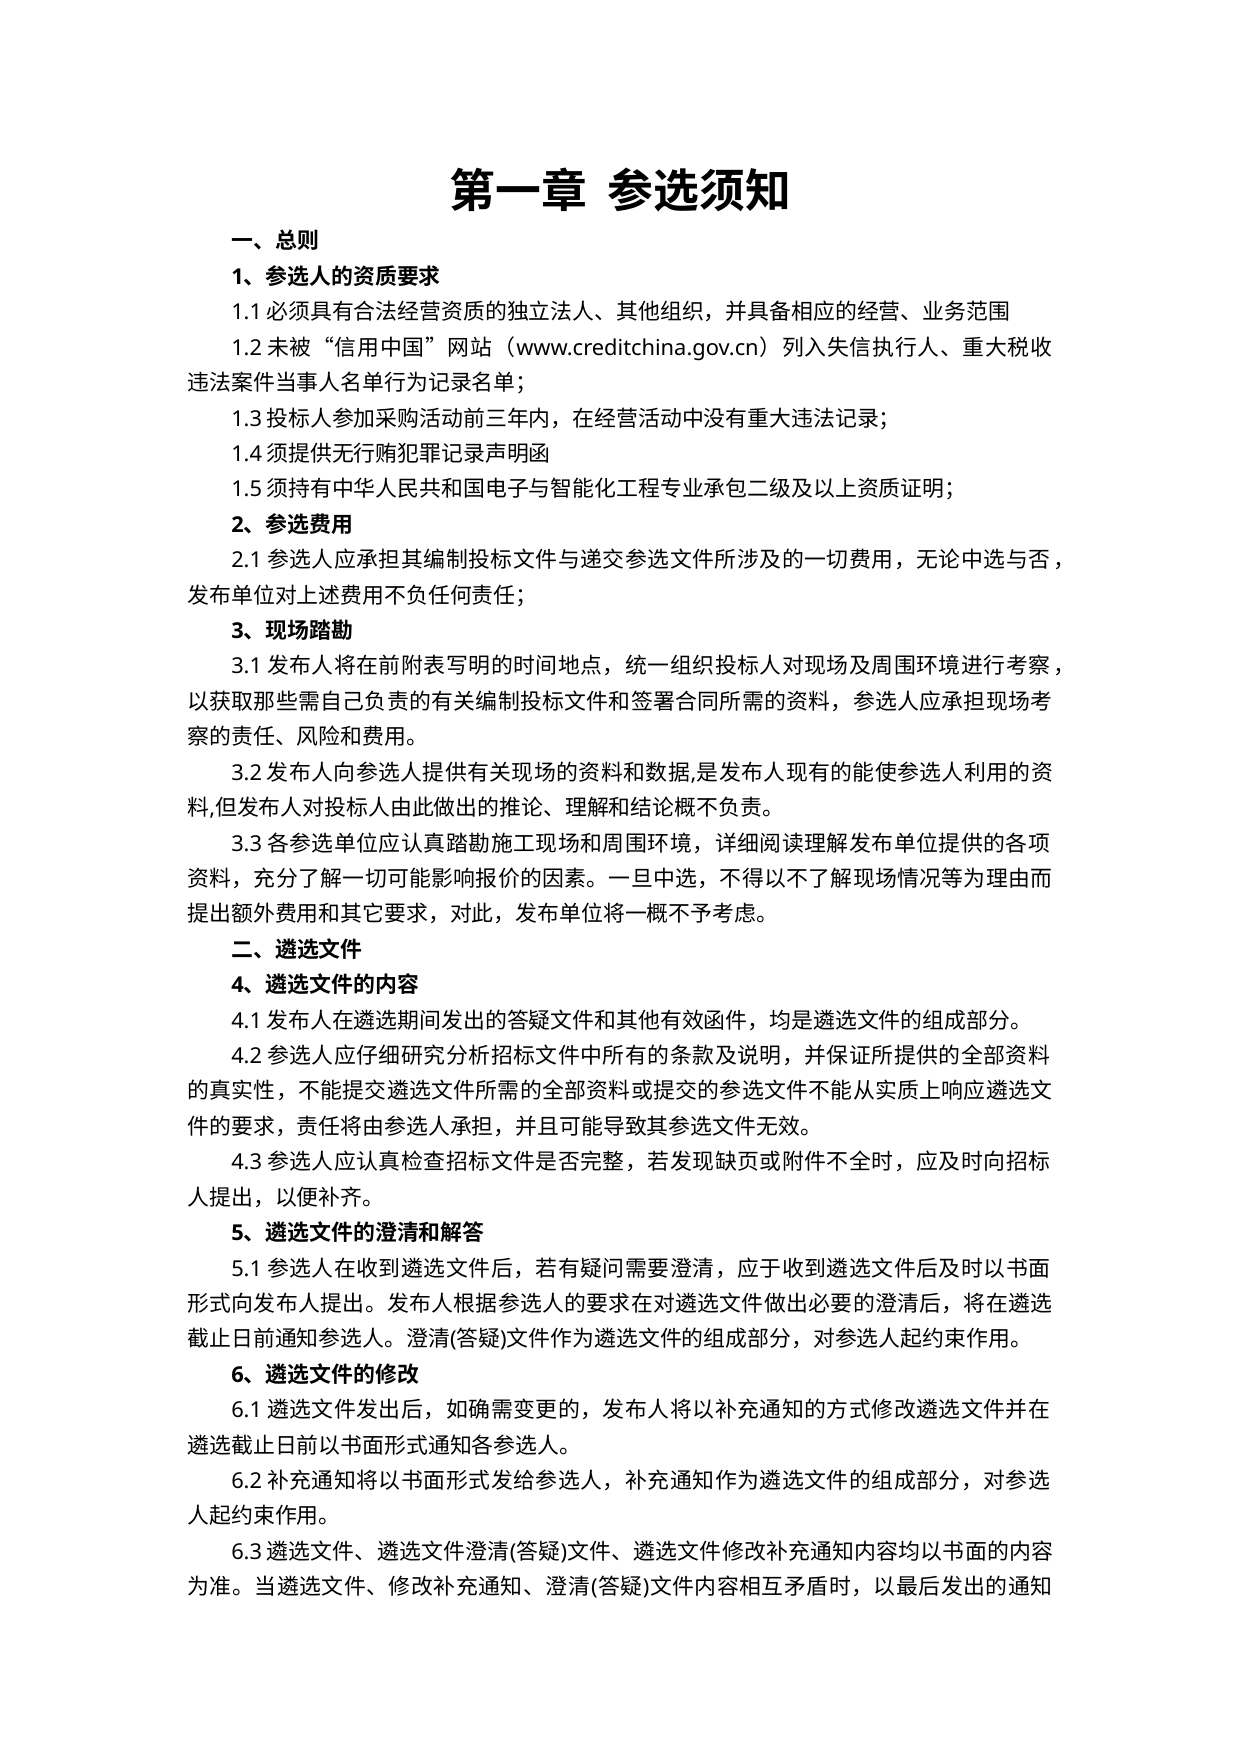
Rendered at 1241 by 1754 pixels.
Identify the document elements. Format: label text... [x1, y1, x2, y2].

text 4.1发布人在遴选期间发出的答疑文件和其他有效函件，均是遴选文件的组成部分。 [187, 1000, 1053, 1035]
text 1.5须持有中华人民共和国电子与智能化工程专业承包二级及以上资质证明； [187, 468, 1053, 504]
text 二、遴选文件 [187, 929, 1053, 964]
text 2、参选费用 [187, 504, 1053, 539]
text 6.1遴选文件发出后，如确需变更的，发布人将以补充通知的方式修改遴选文件并在遴选截止日前以书面形式通知各参选人。 [187, 1389, 1053, 1460]
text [187, 1531, 1053, 1602]
text 6、遴选文件的修改 [187, 1354, 1053, 1389]
text 2.1参选人应承担其编制投标文件与递交参选文件所涉及的一切费用，无论中选与否，发布单位对上述费用不负任何责任； [187, 539, 1053, 610]
text 1、参选人的资质要求 [187, 256, 1053, 291]
text 3、现场踏勘 [187, 610, 1053, 646]
text 一、总则 [187, 221, 1053, 256]
text 1.1必须具有合法经营资质的独立法人、其他组织，并具备相应的经营、业务范围 [187, 291, 1053, 327]
text 4.2参选人应仔细研究分析招标文件中所有的条款及说明，并保证所提供的全部资料的真实性，不能提交遴选文件所需的全部资料或提交的参选文件不能从实质上响应遴选文件的要求，责任将由参选人承担，并且可能导致其参选文件无效。 [187, 1035, 1053, 1141]
text 5、遴选文件的澄清和解答 [187, 1212, 1053, 1248]
text 5.1参选人在收到遴选文件后，若有疑问需要澄清，应于收到遴选文件后及时以书面形式向发布人提出。发布人根据参选人的要求在对遴选文件做出必要的澄清后，将在遴选截止日前通知参选人。澄清(答疑)文件作为遴选文件的组成部分，对参选人起约束作用。 [187, 1248, 1053, 1354]
text 1.2未被“信用中国”网站（www.creditchina.gov.cn）列入失信执行人、重大税收违法案件当事人名单行为记录名单； [187, 327, 1053, 398]
text 第一章 参选须知 [187, 154, 1053, 221]
text 4.3参选人应认真检查招标文件是否完整，若发现缺页或附件不全时，应及时向招标人提出，以便补齐。 [187, 1141, 1053, 1212]
text 3.3各参选单位应认真踏勘施工现场和周围环境，详细阅读理解发布单位提供的各项资料，充分了解一切可能影响报价的因素。一旦中选，不得以不了解现场情况等为理由而提出额外费用和其它要求，对此，发布单位将一概不予考虑。 [187, 823, 1053, 929]
text 3.1发布人将在前附表写明的时间地点，统一组织投标人对现场及周围环境进行考察，以获取那些需自己负责的有关编制投标文件和签署合同所需的资料，参选人应承担现场考察的责任、风险和费用。 [187, 646, 1053, 752]
text 4、遴选文件的内容 [187, 964, 1053, 1000]
text 3.2发布人向参选人提供有关现场的资料和数据,是发布人现有的能使参选人利用的资料,但发布人对投标人由此做出的推论、理解和结论概不负责。 [187, 752, 1053, 823]
text 1.3投标人参加采购活动前三年内，在经营活动中没有重大违法记录； [187, 398, 1053, 433]
text 6.2补充通知将以书面形式发给参选人，补充通知作为遴选文件的组成部分，对参选人起约束作用。 [187, 1460, 1053, 1531]
text 1.4须提供无行贿犯罪记录声明函 [187, 433, 1053, 468]
